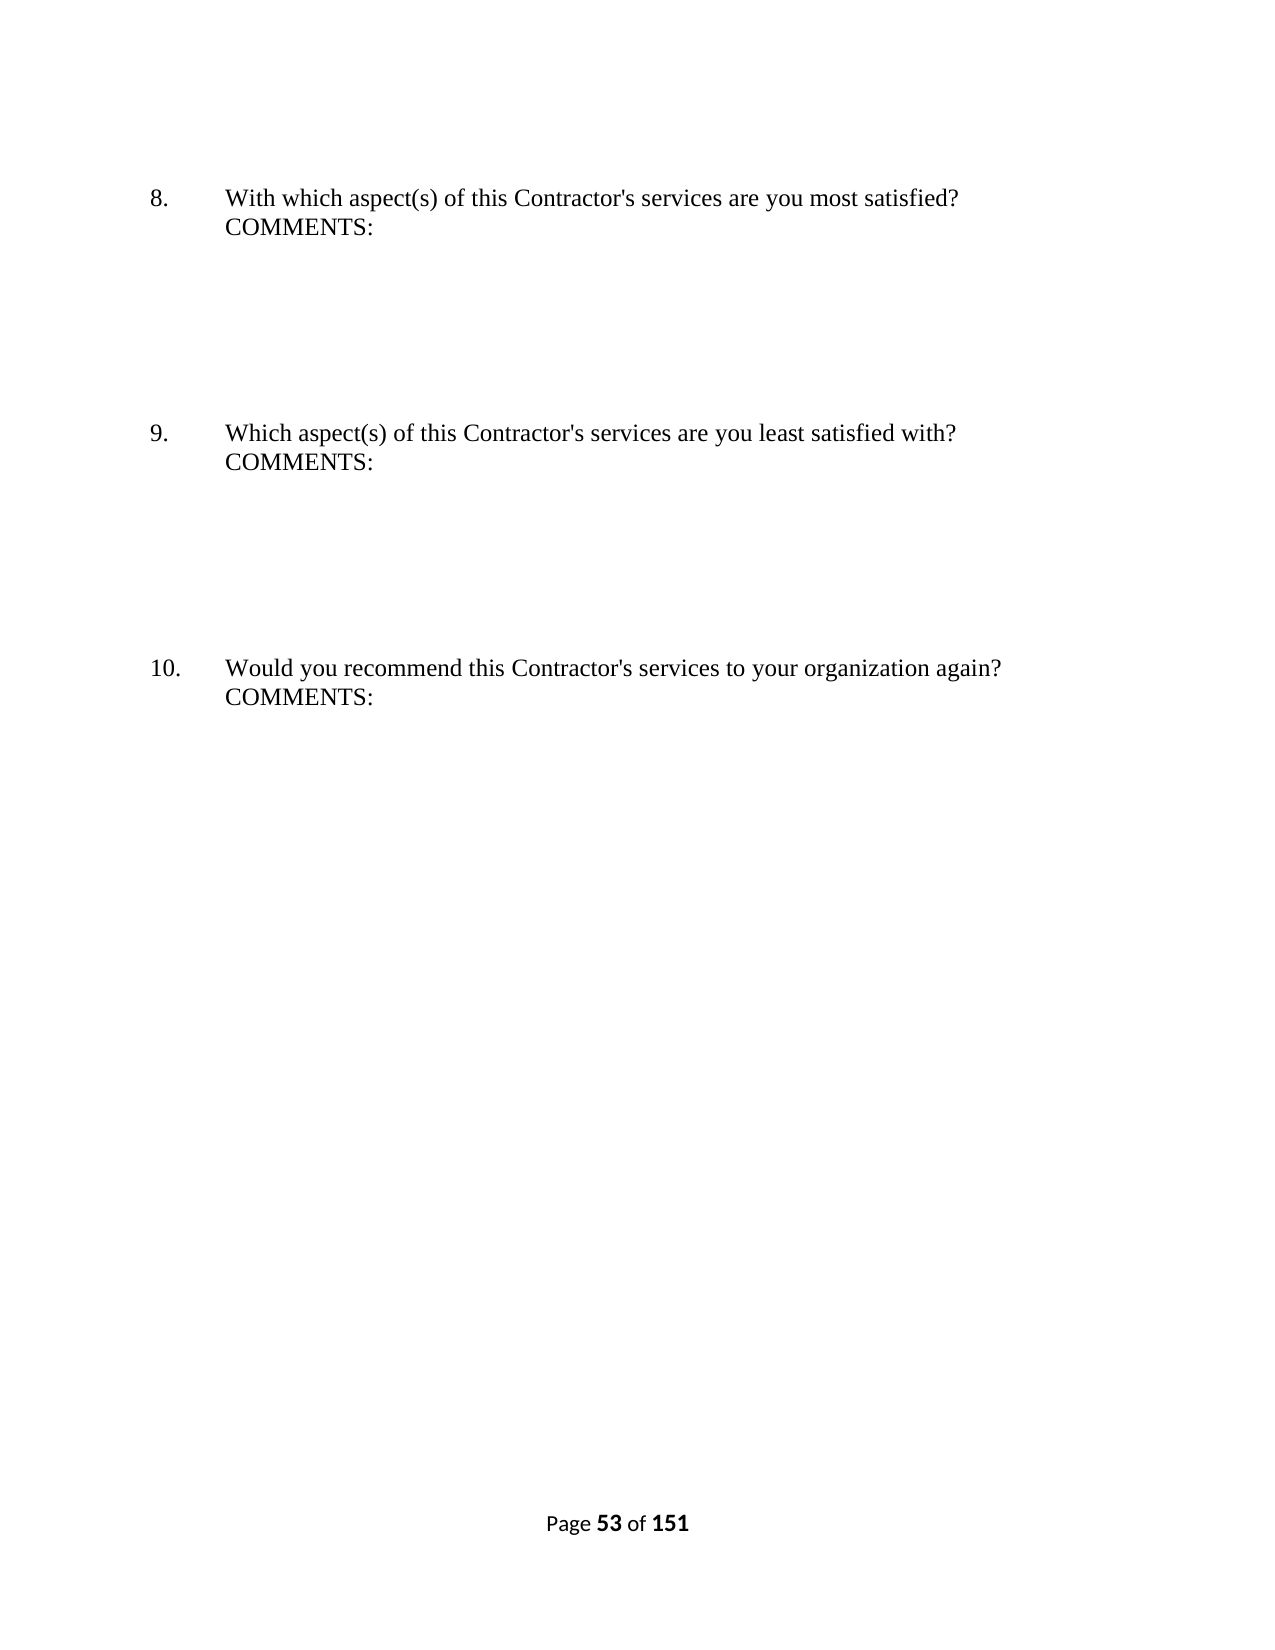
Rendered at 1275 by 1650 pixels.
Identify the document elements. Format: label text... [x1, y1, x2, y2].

text COMMENTS: [225, 212, 1098, 241]
text 8. With which aspect(s) of this Contractor's services are you most satisfied? [150, 183, 1098, 212]
text COMMENTS: [225, 447, 1098, 476]
text 9. Which aspect(s) of this Contractor's services are you least satisfied with? [150, 418, 1098, 447]
text 10. Would you recommend this Contractor's services to your organization again? [150, 653, 1098, 682]
text COMMENTS: [225, 682, 1098, 711]
